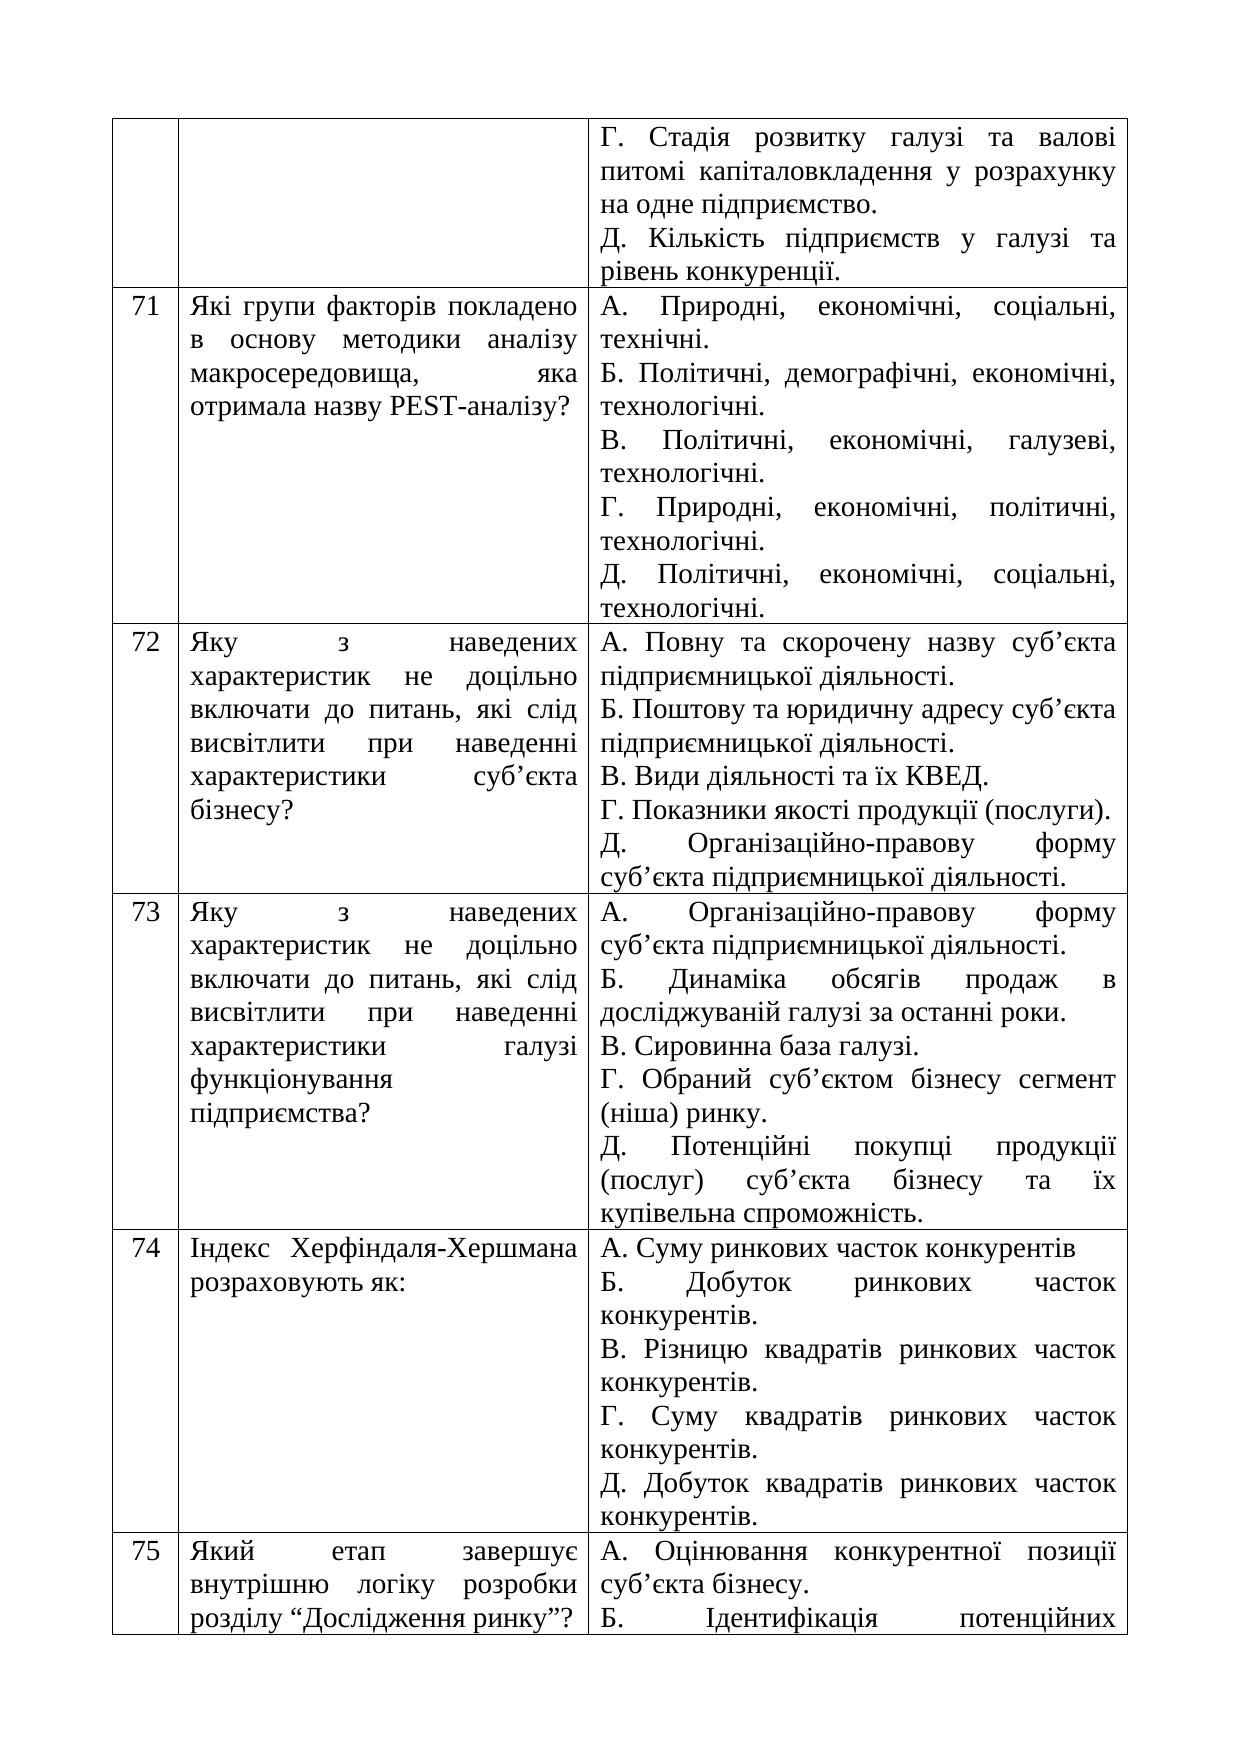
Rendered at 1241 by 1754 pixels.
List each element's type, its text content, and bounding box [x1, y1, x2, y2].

table_cell 73 [113, 894, 178, 1229]
table_cell А. Суму ринкових часток конкурентів Б. Добуток ринкових часток конкурентів. В. Різницю квадратів ринкових часток конкурентів. Г. Суму квадратів ринкових часток конкурентів. Д. Добуток квадратів ринкових часток конкурентів. [589, 1230, 1127, 1532]
table_cell 74 [113, 1230, 178, 1532]
table_cell Яку з наведених характеристик не доцільно включати до питань, які слід висвітлити при наведенні характеристики галузі функціонування підприємства? [179, 894, 588, 1229]
table_cell А. Природні, економічні, соціальні, технічні. Б. Політичні, демографічні, економічні, технологічні. В. Політичні, економічні, галузеві, технологічні. Г. Природні, економічні, політичні, технологічні. Д. Політичні, економічні, соціальні, технологічні. [589, 288, 1127, 623]
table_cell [589, 119, 1127, 287]
table_cell Які групи факторів покладено в основу методики аналізу макросередовища, яка отримала назву PEST-аналізу? [179, 288, 588, 623]
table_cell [179, 119, 588, 287]
table_cell А. Повну та скорочену назву суб’єкта підприємницької діяльності. Б. Поштову та юридичну адресу суб’єкта підприємницької діяльності. В. Види діяльності та їх КВЕД. Г. Показники якості продукції (послуги). Д. Організаційно-правову форму суб’єкта підприємницької діяльності. [589, 624, 1127, 893]
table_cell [179, 1533, 588, 1634]
table_cell 70 [113, 119, 178, 287]
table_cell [589, 1533, 1127, 1634]
table_cell Яку з наведених характеристик не доцільно включати до питань, які слід висвітлити при наведенні характеристики суб’єкта бізнесу? [179, 624, 588, 893]
table_cell 75 [113, 1533, 178, 1634]
table_cell Індекс Херфіндаля-Хершмана розраховують як: [179, 1230, 588, 1532]
table_cell 71 [113, 288, 178, 623]
table_cell 72 [113, 624, 178, 893]
table_cell А. Організаційно-правову форму суб’єкта підприємницької діяльності. Б. Динаміка обсягів продаж в досліджуваній галузі за останні роки. В. Сировинна база галузі. Г. Обраний суб’єктом бізнесу сегмент (ніша) ринку. Д. Потенційні покупці продукції (послуг) суб’єкта бізнесу та їх купівельна спроможність. [589, 894, 1127, 1229]
